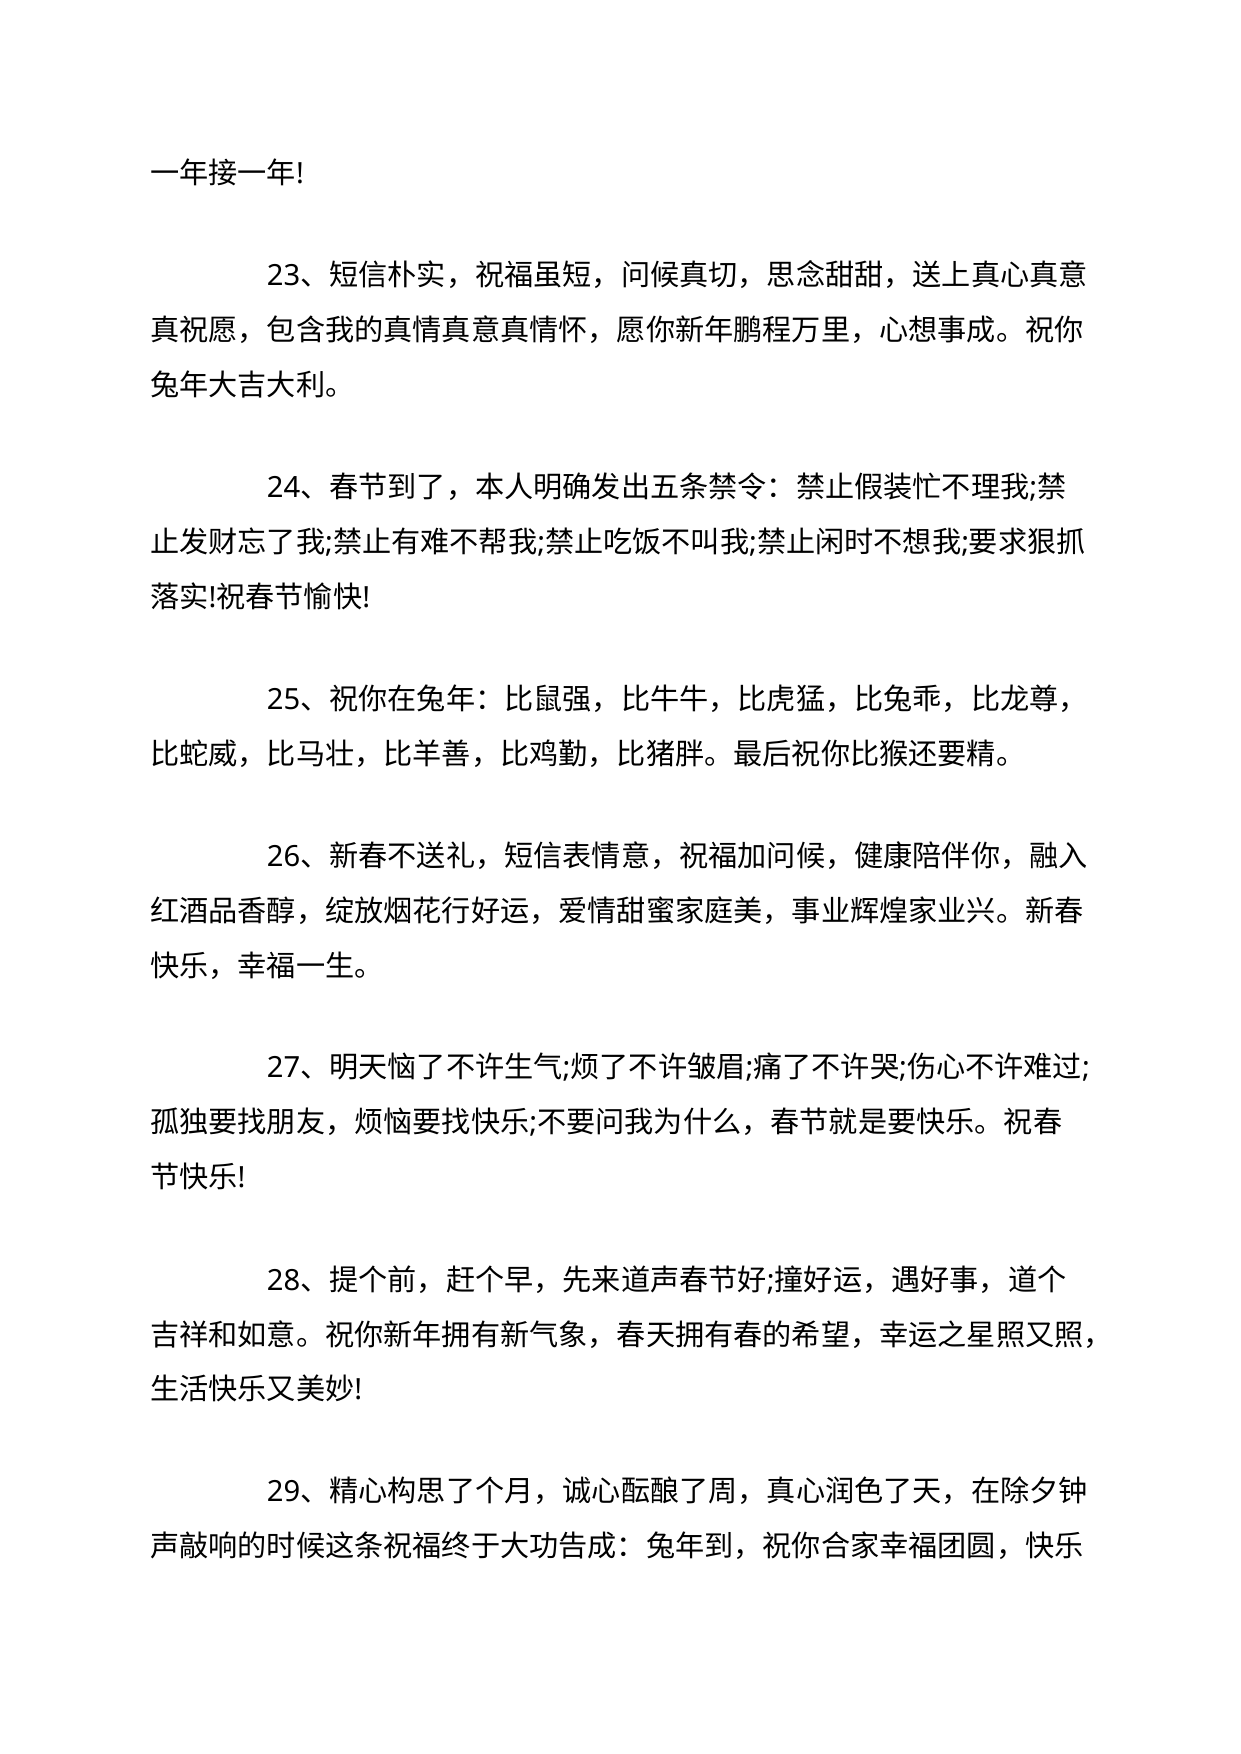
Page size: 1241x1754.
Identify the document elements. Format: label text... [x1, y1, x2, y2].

text 28、提个前，赶个早，先来道声春节好;撞好运，遇好事，道个吉祥和如意。祝你新年拥有新气象，春天拥有春的希望，幸运之星照又照，生活快乐又美妙! [150, 1256, 1090, 1408]
text 23、短信朴实，祝福虽短，问候真切，思念甜甜，送上真心真意真祝愿，包含我的真情真意真情怀，愿你新年鹏程万里，心想事成。祝你兔年大吉大利。 [150, 252, 1090, 404]
text 24、春节到了，本人明确发出五条禁令：禁止假装忙不理我;禁止发财忘了我;禁止有难不帮我;禁止吃饭不叫我;禁止闲时不想我;要求狠抓落实!祝春节愉快! [150, 464, 1090, 616]
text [150, 150, 1090, 192]
text 26、新春不送礼，短信表情意，祝福加问候，健康陪伴你，融入红酒品香醇，绽放烟花行好运，爱情甜蜜家庭美，事业辉煌家业兴。新春快乐，幸福一生。 [150, 832, 1090, 984]
text 27、明天恼了不许生气;烦了不许皱眉;痛了不许哭;伤心不许难过;孤独要找朋友，烦恼要找快乐;不要问我为什么，春节就是要快乐。祝春节快乐! [150, 1044, 1090, 1196]
text 25、祝你在兔年：比鼠强，比牛牛，比虎猛，比兔乖，比龙尊，比蛇威，比马壮，比羊善，比鸡勤，比猪胖。最后祝你比猴还要精。 [150, 676, 1090, 773]
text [150, 1468, 1090, 1565]
